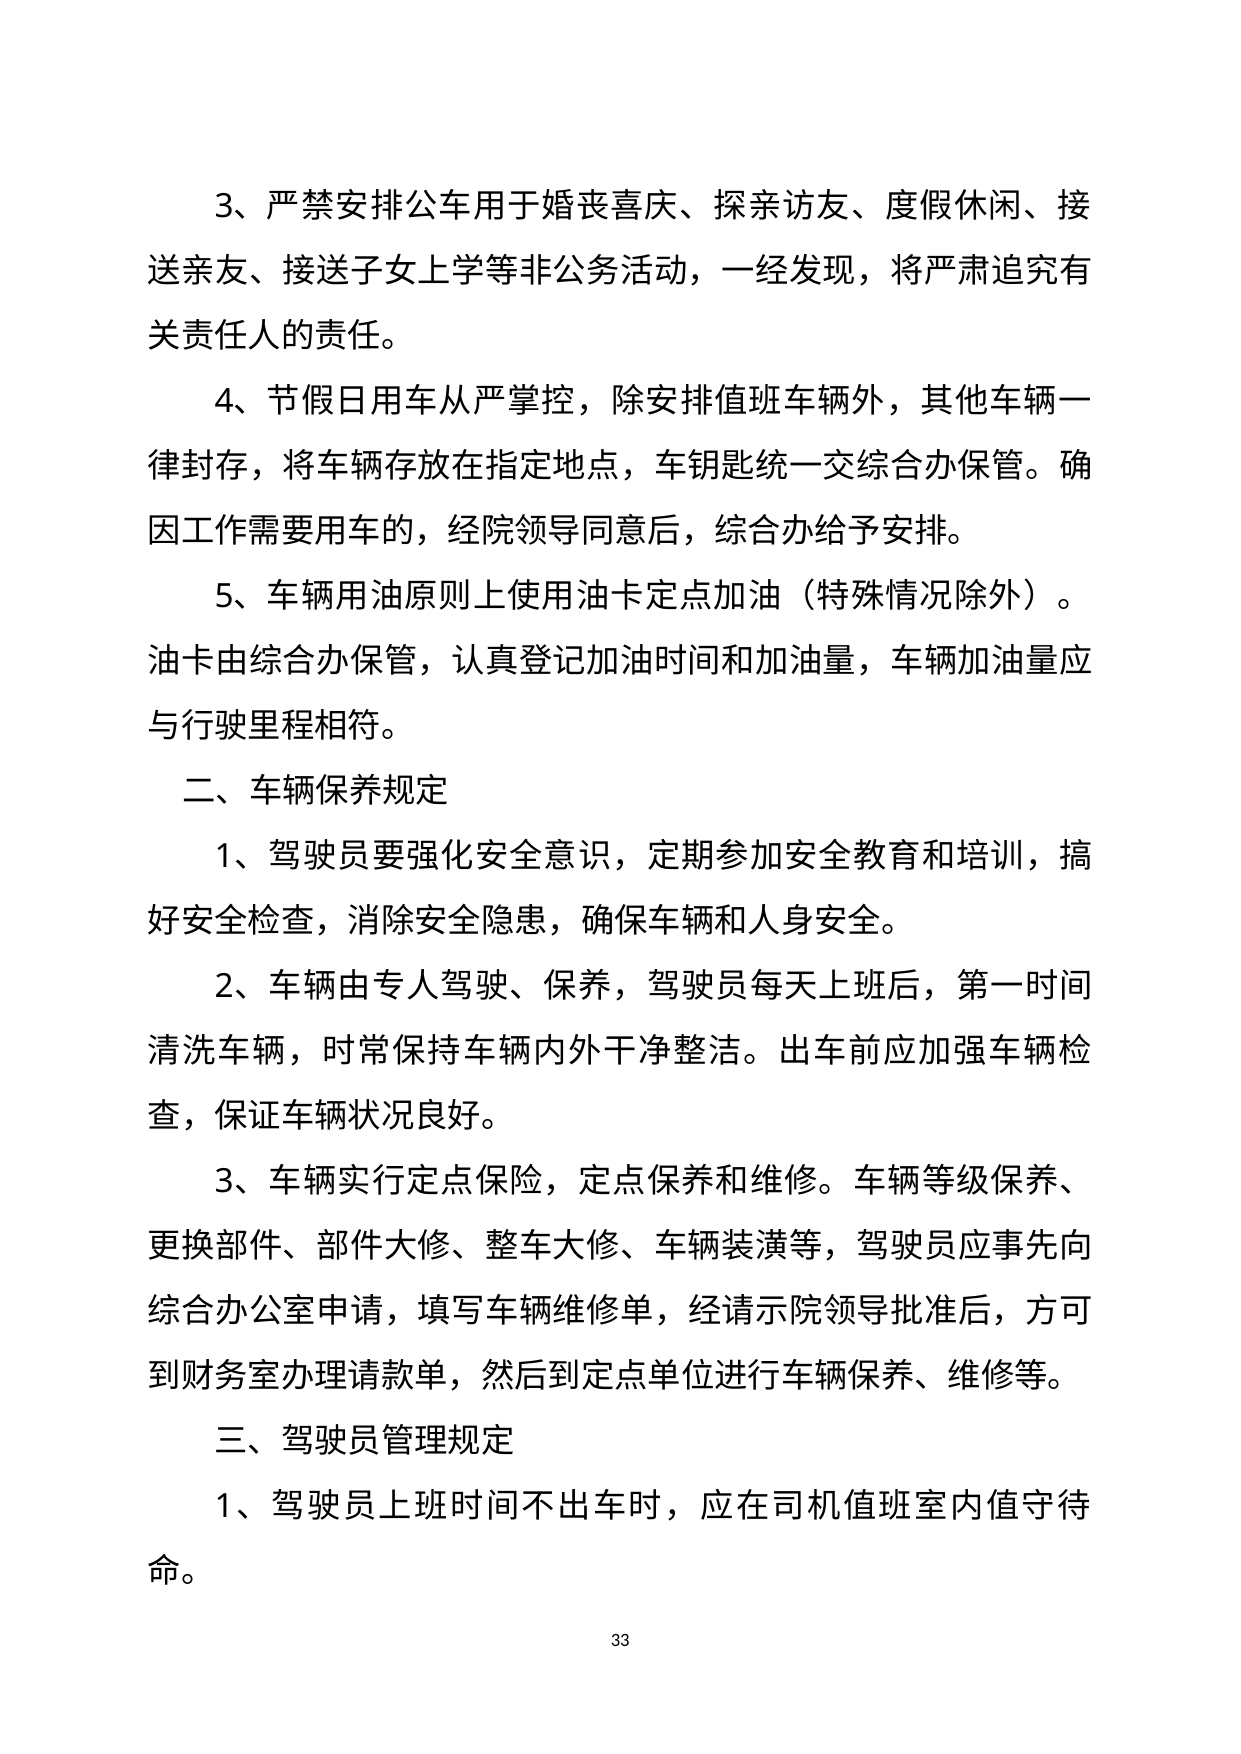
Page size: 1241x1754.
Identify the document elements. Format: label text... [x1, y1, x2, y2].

list 二、车辆保养规定 [148, 756, 1093, 821]
list 1、驾驶员要强化安全意识，定期参加安全教育和培训，搞好安全检查，消除安全隐患，确保车辆和人身安全。 [148, 821, 1093, 951]
list 节假日用车从严掌控，除安排值班车辆外，其他车辆一律封存，将车辆存放在指定地点，车钥匙统一交综合办保管。确因工作需要用车的，经院领导同意后，综合办给予安排。 [148, 366, 1093, 561]
list 三、驾驶员管理规定 [148, 1406, 1093, 1471]
list 1、驾驶员上班时间不出车时，应在司机值班室内值守待命。 [148, 1471, 1093, 1601]
list 3、车辆实行定点保险，定点保养和维修。车辆等级保养、更换部件、部件大修、整车大修、车辆装潢等，驾驶员应事先向综合办公室申请，填写车辆维修单，经请示院领导批准后，方可到财务室办理请款单，然后到定点单位进行车辆保养、维修等。 [148, 1146, 1093, 1406]
list 2、车辆由专人驾驶、保养，驾驶员每天上班后，第一时间清洗车辆，时常保持车辆内外干净整洁。出车前应加强车辆检查，保证车辆状况良好。 [148, 951, 1093, 1146]
list 车辆用油原则上使用油卡定点加油（特殊情况除外）。油卡由综合办保管，认真登记加油时间和加油量，车辆加油量应与行驶里程相符。 [148, 561, 1093, 756]
list 严禁安排公车用于婚丧喜庆、探亲访友、度假休闲、接送亲友、接送子女上学等非公务活动，一经发现，将严肃追究有关责任人的责任。 [148, 171, 1093, 366]
